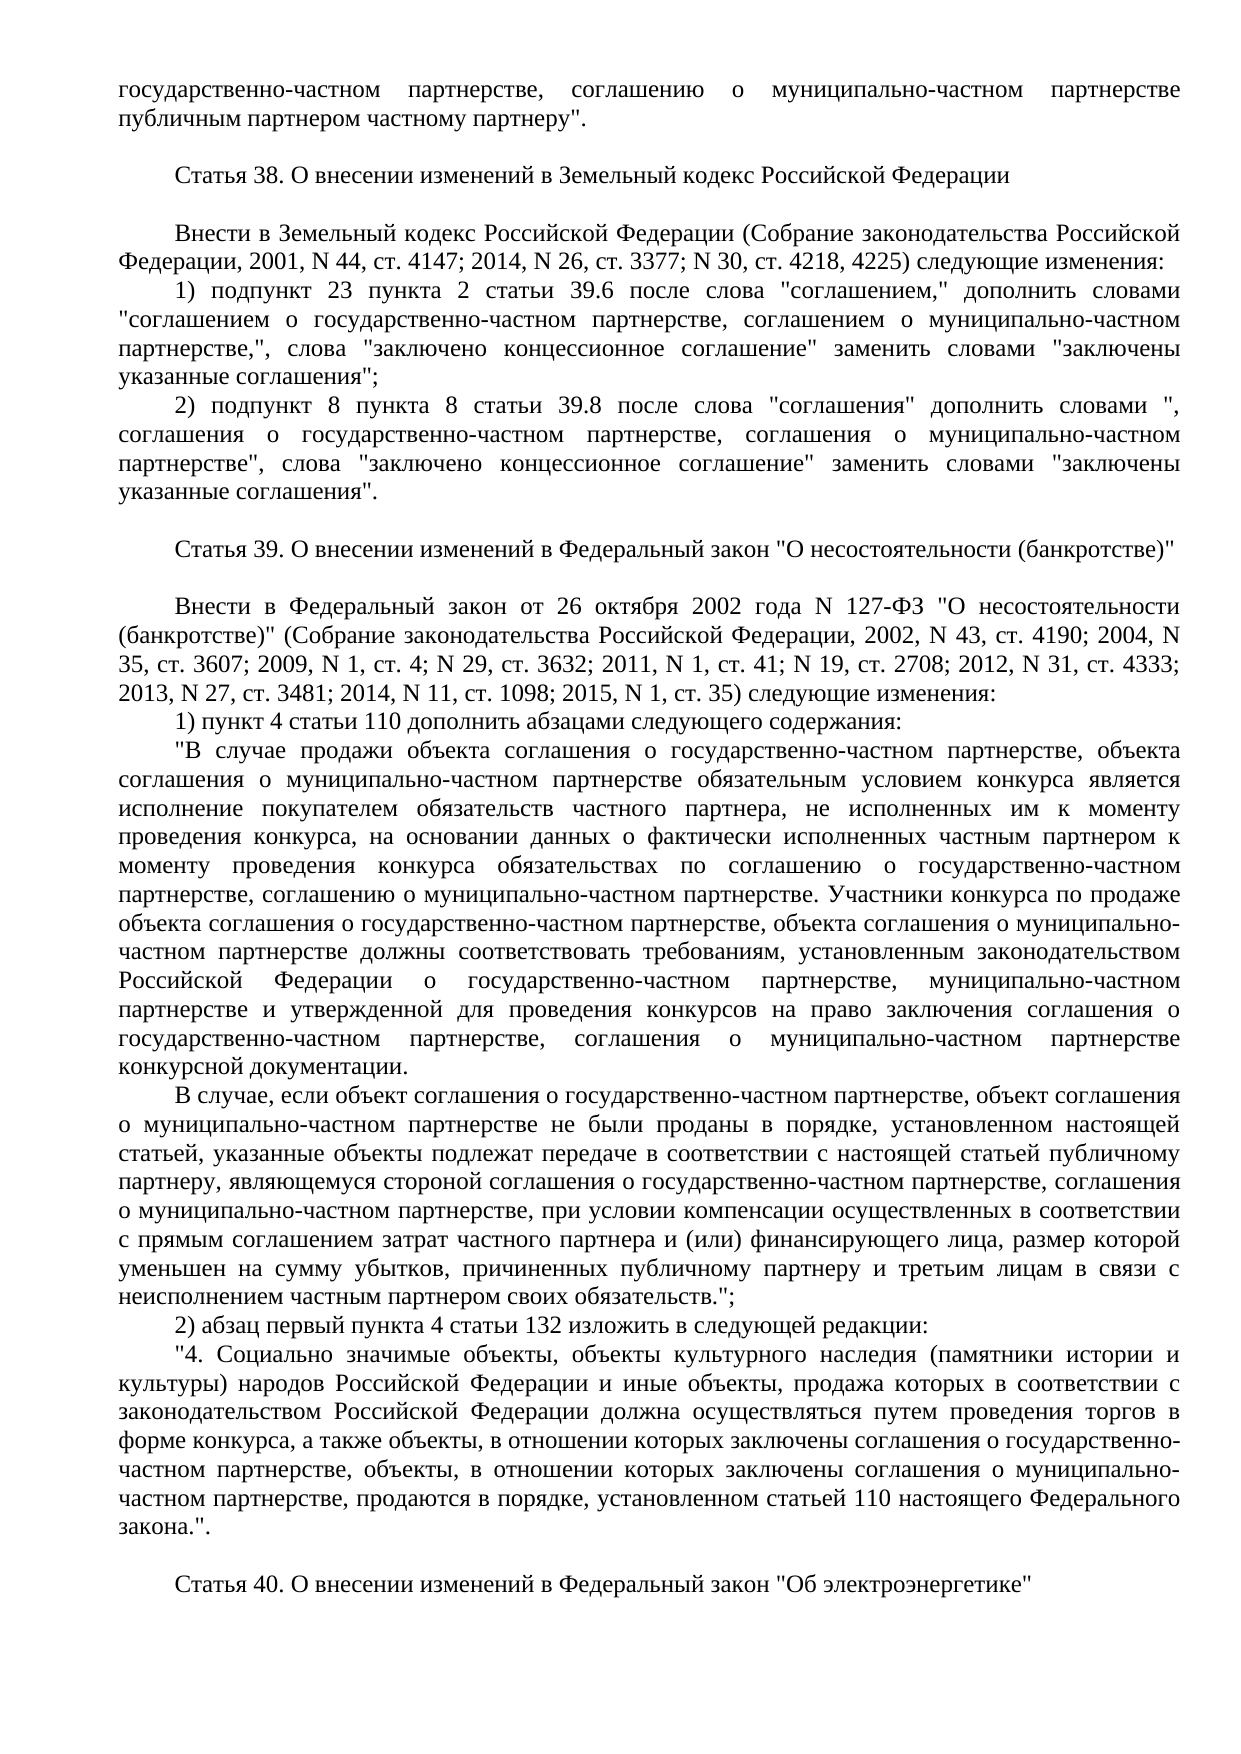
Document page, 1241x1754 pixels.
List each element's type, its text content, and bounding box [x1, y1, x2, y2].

text "4. Социально значимые объекты, объекты культурного наследия (памятники истории и культуры) народов Российской Федерации и иные объекты, продажа которых в соответствии с законодательством Российской Федерации должна осуществляться путем проведения торгов в форме конкурса, а также объекты, в отношении которых заключены соглашения о государственно-частном партнерстве, объекты, в отношении которых заключены соглашения о муниципально-частном партнерстве, продаются в порядке, установленном статьей 110 настоящего Федерального закона.". [118, 1339, 1181, 1540]
text Статья 39. О внесении изменений в Федеральный закон "О несостоятельности (банкротстве)" [118, 534, 1181, 563]
text Внести в Земельный кодекс Российской Федерации (Собрание законодательства Российской Федерации, 2001, N 44, ст. 4147; 2014, N 26, ст. 3377; N 30, ст. 4218, 4225) следующие изменения: [118, 218, 1181, 275]
text "В случае продажи объекта соглашения о государственно-частном партнерстве, объекта соглашения о муниципально-частном партнерстве обязательным условием конкурса является исполнение покупателем обязательств частного партнера, не исполненных им к моменту проведения конкурса, на основании данных о фактически исполненных частным партнером к моменту проведения конкурса обязательствах по соглашению о государственно-частном партнерстве, соглашению о муниципально-частном партнерстве. Участники конкурса по продаже объекта соглашения о государственно-частном партнерстве, объекта соглашения о муниципально-частном партнерстве должны соответствовать требованиям, установленным законодательством Российской Федерации о государственно-частном партнерстве, муниципально-частном партнерстве и утвержденной для проведения конкурсов на право заключения соглашения о государственно-частном партнерстве, соглашения о муниципально-частном партнерстве конкурсной документации. [118, 735, 1181, 1080]
text Внести в Федеральный закон от 26 октября 2002 года N 127-ФЗ "О несостоятельности (банкротстве)" (Собрание законодательства Российской Федерации, 2002, N 43, ст. 4190; 2004, N 35, ст. 3607; 2009, N 1, ст. 4; N 29, ст. 3632; 2011, N 1, ст. 41; N 19, ст. 2708; 2012, N 31, ст. 4333; 2013, N 27, ст. 3481; 2014, N 11, ст. 1098; 2015, N 1, ст. 35) следующие изменения: [118, 591, 1181, 706]
text Статья 40. О внесении изменений в Федеральный закон "Об электроэнергетике" [118, 1569, 1181, 1598]
text Статья 38. О внесении изменений в Земельный кодекс Российской Федерации [118, 160, 1181, 189]
text 2) абзац первый пункта 4 статьи 132 изложить в следующей редакции: [118, 1310, 1181, 1339]
text 1) подпункт 23 пункта 2 статьи 39.6 после слова "соглашением," дополнить словами "соглашением о государственно-частном партнерстве, соглашением о муниципально-частном партнерстве,", слова "заключено концессионное соглашение" заменить словами "заключены указанные соглашения"; [118, 275, 1181, 390]
text 1) пункт 4 статьи 110 дополнить абзацами следующего содержания: [118, 706, 1181, 735]
text В случае, если объект соглашения о государственно-частном партнерстве, объект соглашения о муниципально-частном партнерстве не были проданы в порядке, установленном настоящей статьей, указанные объекты подлежат передаче в соответствии с настоящей статьей публичному партнеру, являющемуся стороной соглашения о государственно-частном партнерстве, соглашения о муниципально-частном партнерстве, при условии компенсации осуществленных в соответствии с прямым соглашением затрат частного партнера и (или) финансирующего лица, размер которой уменьшен на сумму убытков, причиненных публичному партнеру и третьим лицам в связи с неисполнением частным партнером своих обязательств."; [118, 1080, 1181, 1310]
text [118, 74, 1181, 131]
text 2) подпункт 8 пункта 8 статьи 39.8 после слова "соглашения" дополнить словами ", соглашения о государственно-частном партнерстве, соглашения о муниципально-частном партнерстве", слова "заключено концессионное соглашение" заменить словами "заключены указанные соглашения". [118, 390, 1181, 505]
